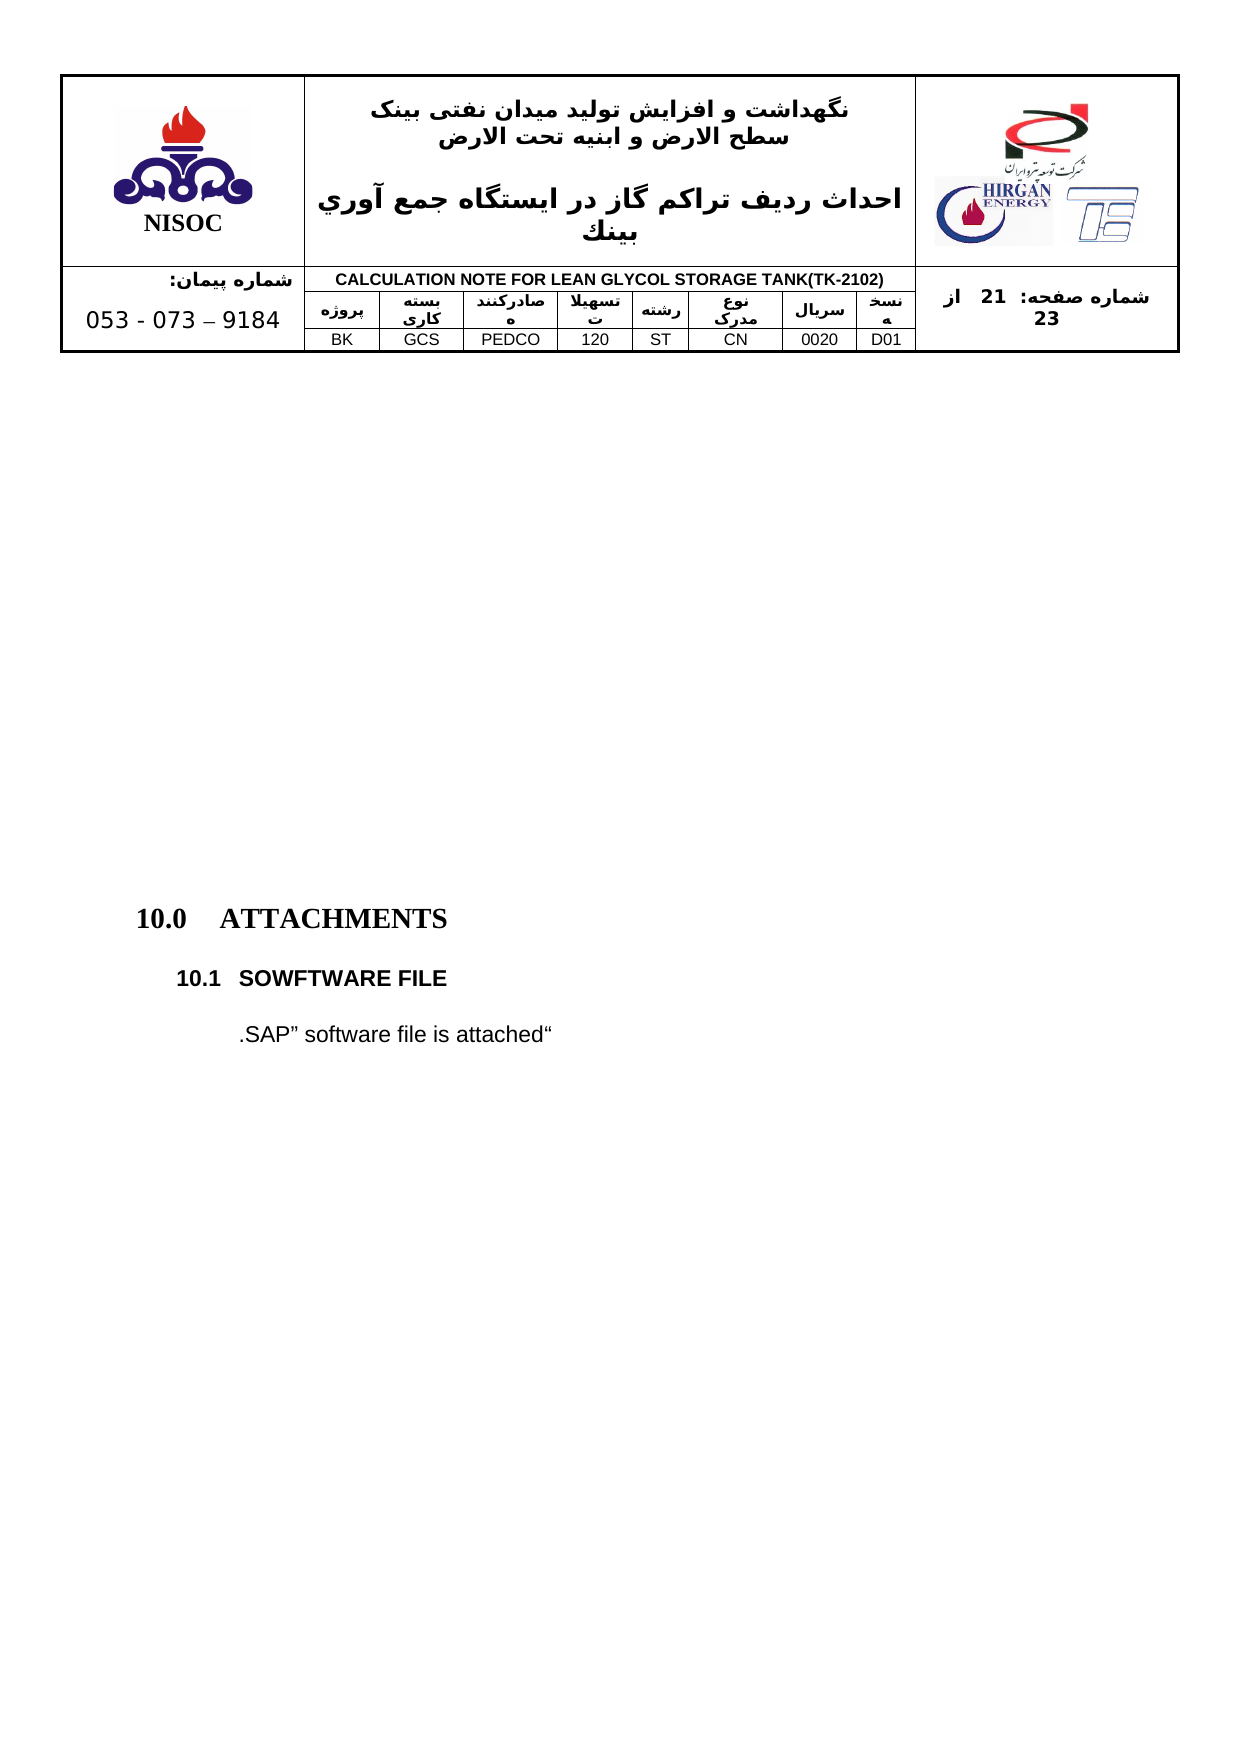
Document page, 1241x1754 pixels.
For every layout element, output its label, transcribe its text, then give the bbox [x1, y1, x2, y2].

list ATTACHMENTS [136, 901, 1152, 935]
text “SAP” software file is attached. [239, 1016, 1166, 1047]
picture [113, 106, 253, 208]
list SOWFTWARE FILE [164, 965, 1152, 991]
picture [934, 103, 1089, 246]
